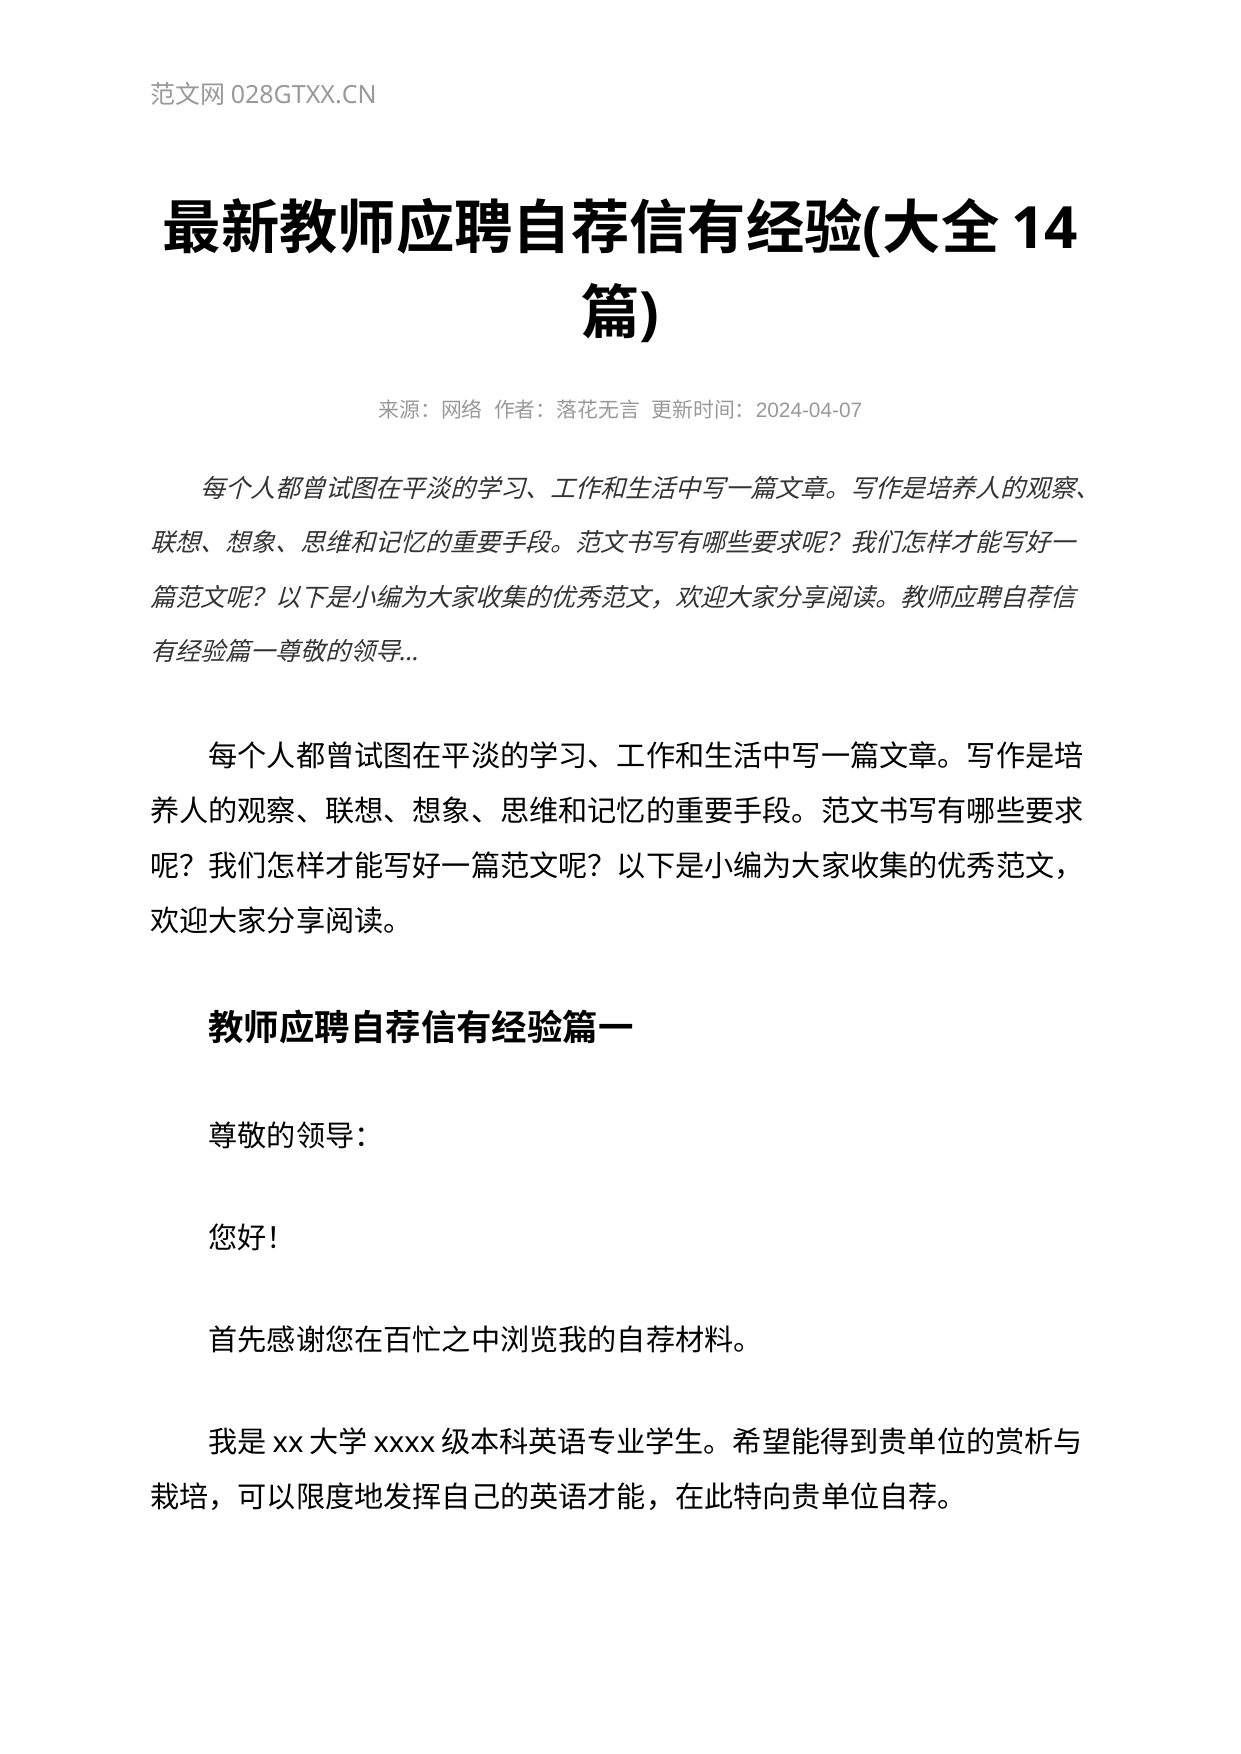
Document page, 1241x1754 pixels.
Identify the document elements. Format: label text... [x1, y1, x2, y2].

subtitle 最新教师应聘自荐信有经验(大全14篇) [150, 181, 1090, 351]
text 来源：网络 作者：落花无言 更新时间：2024-04-07 [150, 398, 1090, 422]
text 教师应聘自荐信有经验篇一 [150, 999, 1090, 1051]
text 您好！ [150, 1214, 1090, 1257]
text 我是xx大学xxxx级本科英语专业学生。希望能得到贵单位的赏析与栽培，可以限度地发挥自己的英语才能，在此特向贵单位自荐。 [150, 1418, 1090, 1515]
text 每个人都曾试图在平淡的学习、工作和生活中写一篇文章。写作是培养人的观察、联想、想象、思维和记忆的重要手段。范文书写有哪些要求呢？我们怎样才能写好一篇范文呢？以下是小编为大家收集的优秀范文，欢迎大家分享阅读。教师应聘自荐信有经验篇一尊敬的领导... [150, 468, 1090, 668]
text 尊敬的领导： [150, 1113, 1090, 1155]
text 首先感谢您在百忙之中浏览我的自荐材料。 [150, 1316, 1090, 1359]
text 每个人都曾试图在平淡的学习、工作和生活中写一篇文章。写作是培养人的观察、联想、想象、思维和记忆的重要手段。范文书写有哪些要求呢？我们怎样才能写好一篇范文呢？以下是小编为大家收集的优秀范文，欢迎大家分享阅读。 [150, 733, 1090, 940]
